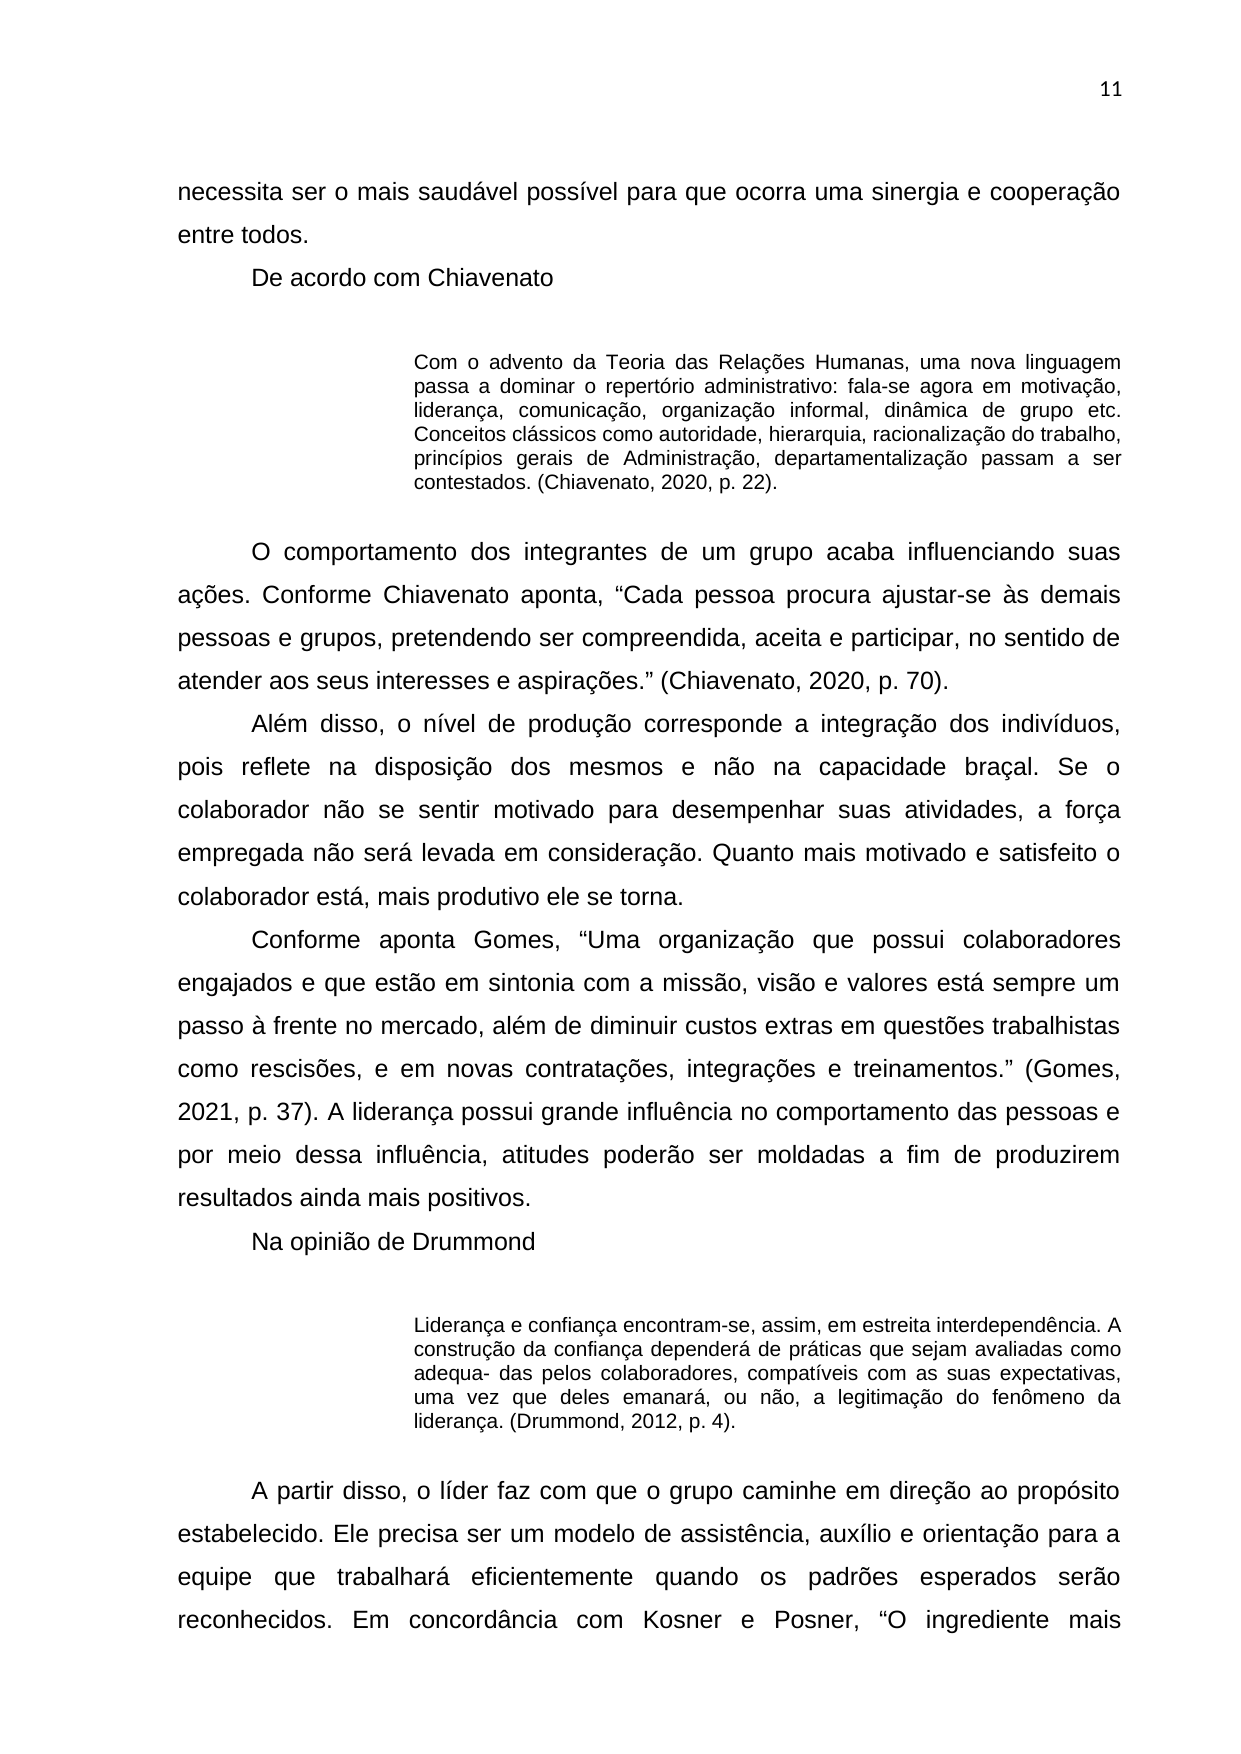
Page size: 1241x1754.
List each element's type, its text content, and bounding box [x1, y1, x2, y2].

text Na opinião de Drummond [177, 1227, 1122, 1255]
text Liderança e confiança encontram-se, assim, em estreita interdependência. A construção da confiança dependerá de práticas que sejam avaliadas como adequa- das pelos colaboradores, compatíveis com as suas expectativas, uma vez que deles emanará, ou não, a legitimação do fenômeno da liderança. (Drummond, 2012, p. 4). [413, 1313, 1122, 1433]
text Além disso, o nível de produção corresponde a integração dos indivíduos, pois reflete na disposição dos mesmos e não na capacidade braçal. Se o colaborador não se sentir motivado para desempenhar suas atividades, a força empregada não será levada em consideração. Quanto mais motivado e satisfeito o colaborador está, mais produtivo ele se torna. [177, 709, 1122, 910]
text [177, 1476, 1122, 1634]
text De acordo com Chiavenato [177, 263, 1122, 292]
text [177, 177, 1122, 249]
text Conforme aponta Gomes, “Uma organização que possui colaboradores engajados e que estão em sintonia com a missão, visão e valores está sempre um passo à frente no mercado, além de diminuir custos extras em questões trabalhistas como rescisões, e em novas contratações, integrações e treinamentos.” (Gomes, 2021, p. 37). A liderança possui grande influência no comportamento das pessoas e por meio dessa influência, atitudes poderão ser moldadas a fim de produzirem resultados ainda mais positivos. [177, 925, 1122, 1212]
text Com o advento da Teoria das Relações Humanas, uma nova linguagem passa a dominar o repertório administrativo: fala-se agora em motivação, liderança, comunicação, organização informal, dinâmica de grupo etc. Conceitos clássicos como autoridade, hierarquia, racionalização do trabalho, princípios gerais de Administração, departamentalização passam a ser contestados. (Chiavenato, 2020, p. 22). [413, 350, 1122, 493]
text O comportamento dos integrantes de um grupo acaba influenciando suas ações. Conforme Chiavenato aponta, “Cada pessoa procura ajustar-se às demais pessoas e grupos, pretendendo ser compreendida, aceita e participar, no sentido de atender aos seus interesses e aspirações.” (Chiavenato, 2020, p. 70). [177, 537, 1122, 695]
